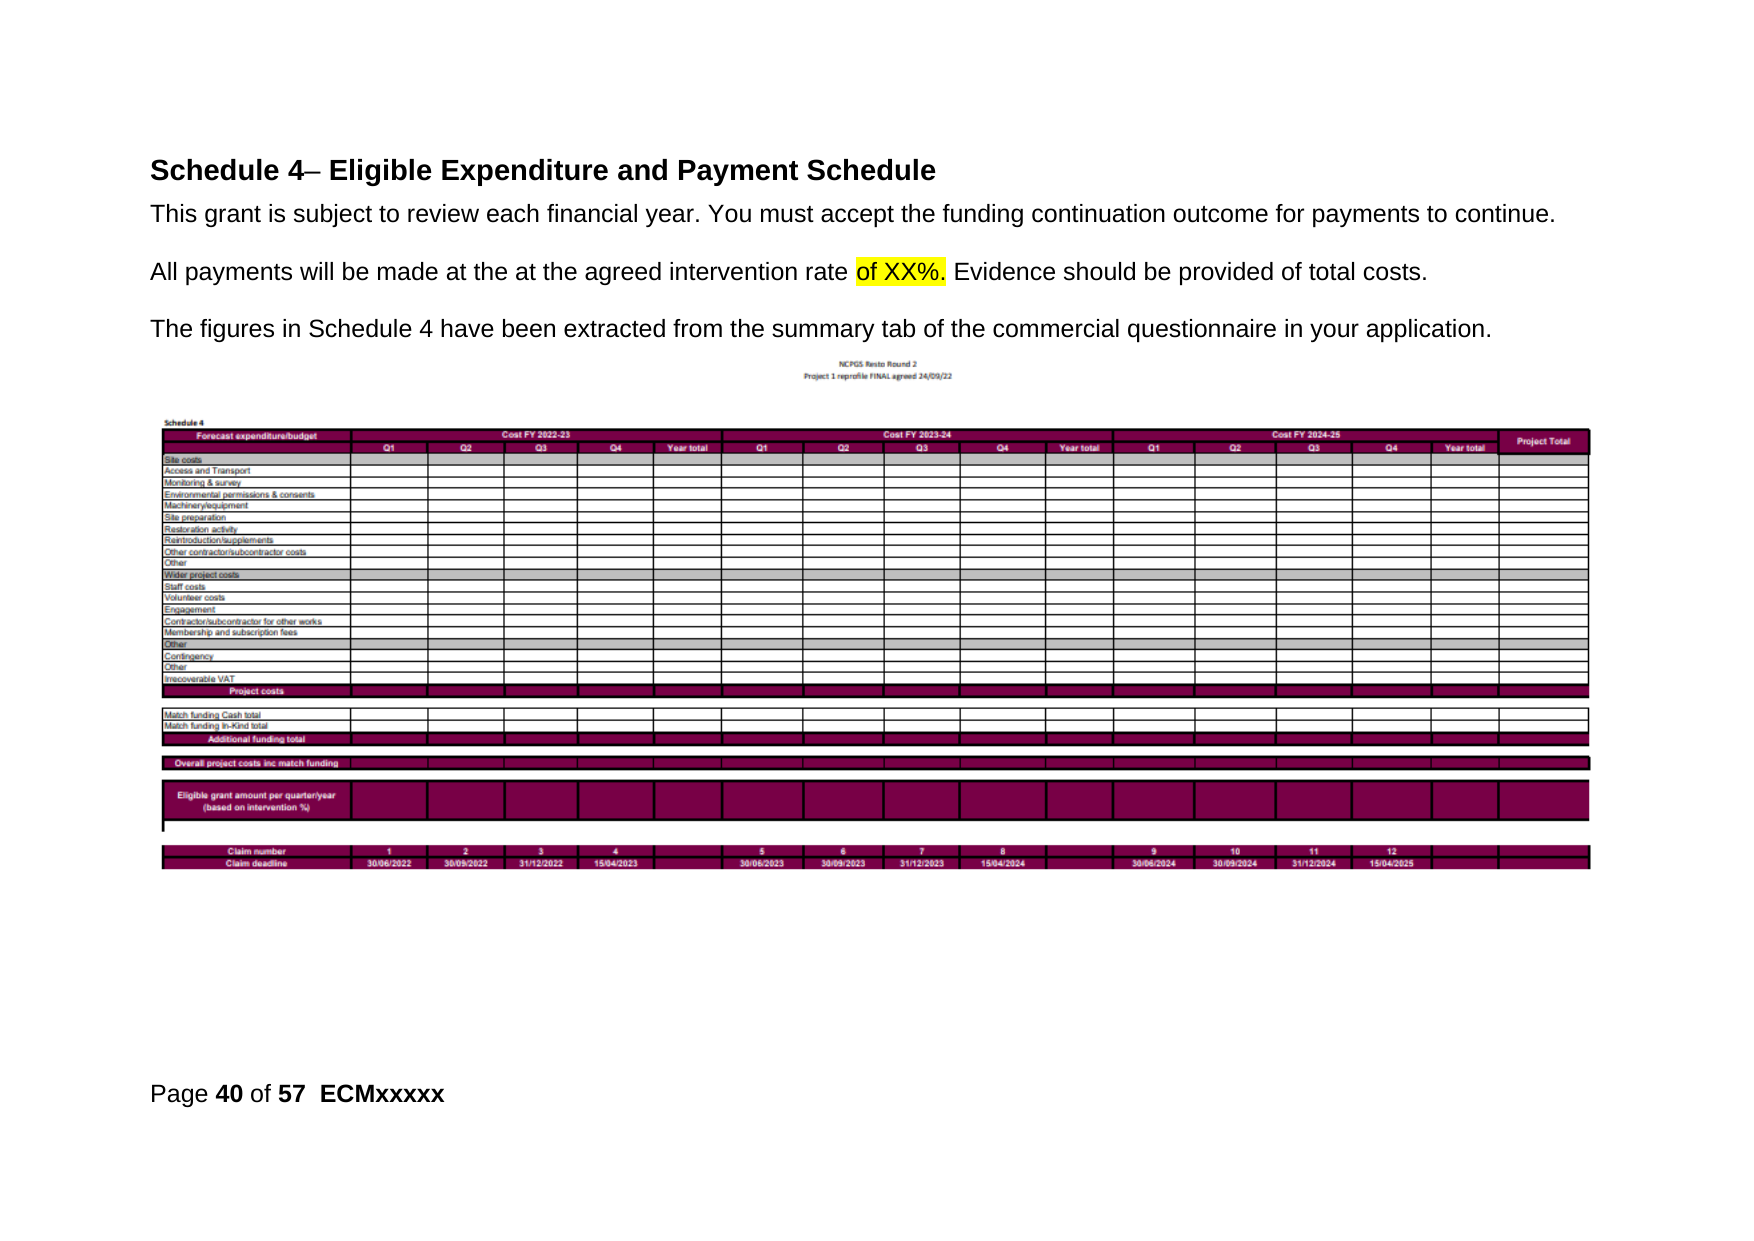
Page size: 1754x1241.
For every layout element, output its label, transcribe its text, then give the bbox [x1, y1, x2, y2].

text All payments will be made at the at the agreed intervention rate of XX%. Evidence should be provided of total costs. [946, 257, 1604, 286]
text The figures in Schedule 4 have been extracted from the summary tab of the commercial questionnaire in your application. [150, 314, 1604, 343]
picture [150, 343, 1604, 884]
text Schedule 4– Eligible Expenditure and Payment Schedule [150, 153, 1604, 187]
text All payments will be made at the at the agreed intervention rate of XX%. Evidence should be provided of total costs. [150, 257, 856, 286]
text This grant is subject to review each financial year. You must accept the funding continuation outcome for payments to continue. [150, 199, 1604, 228]
